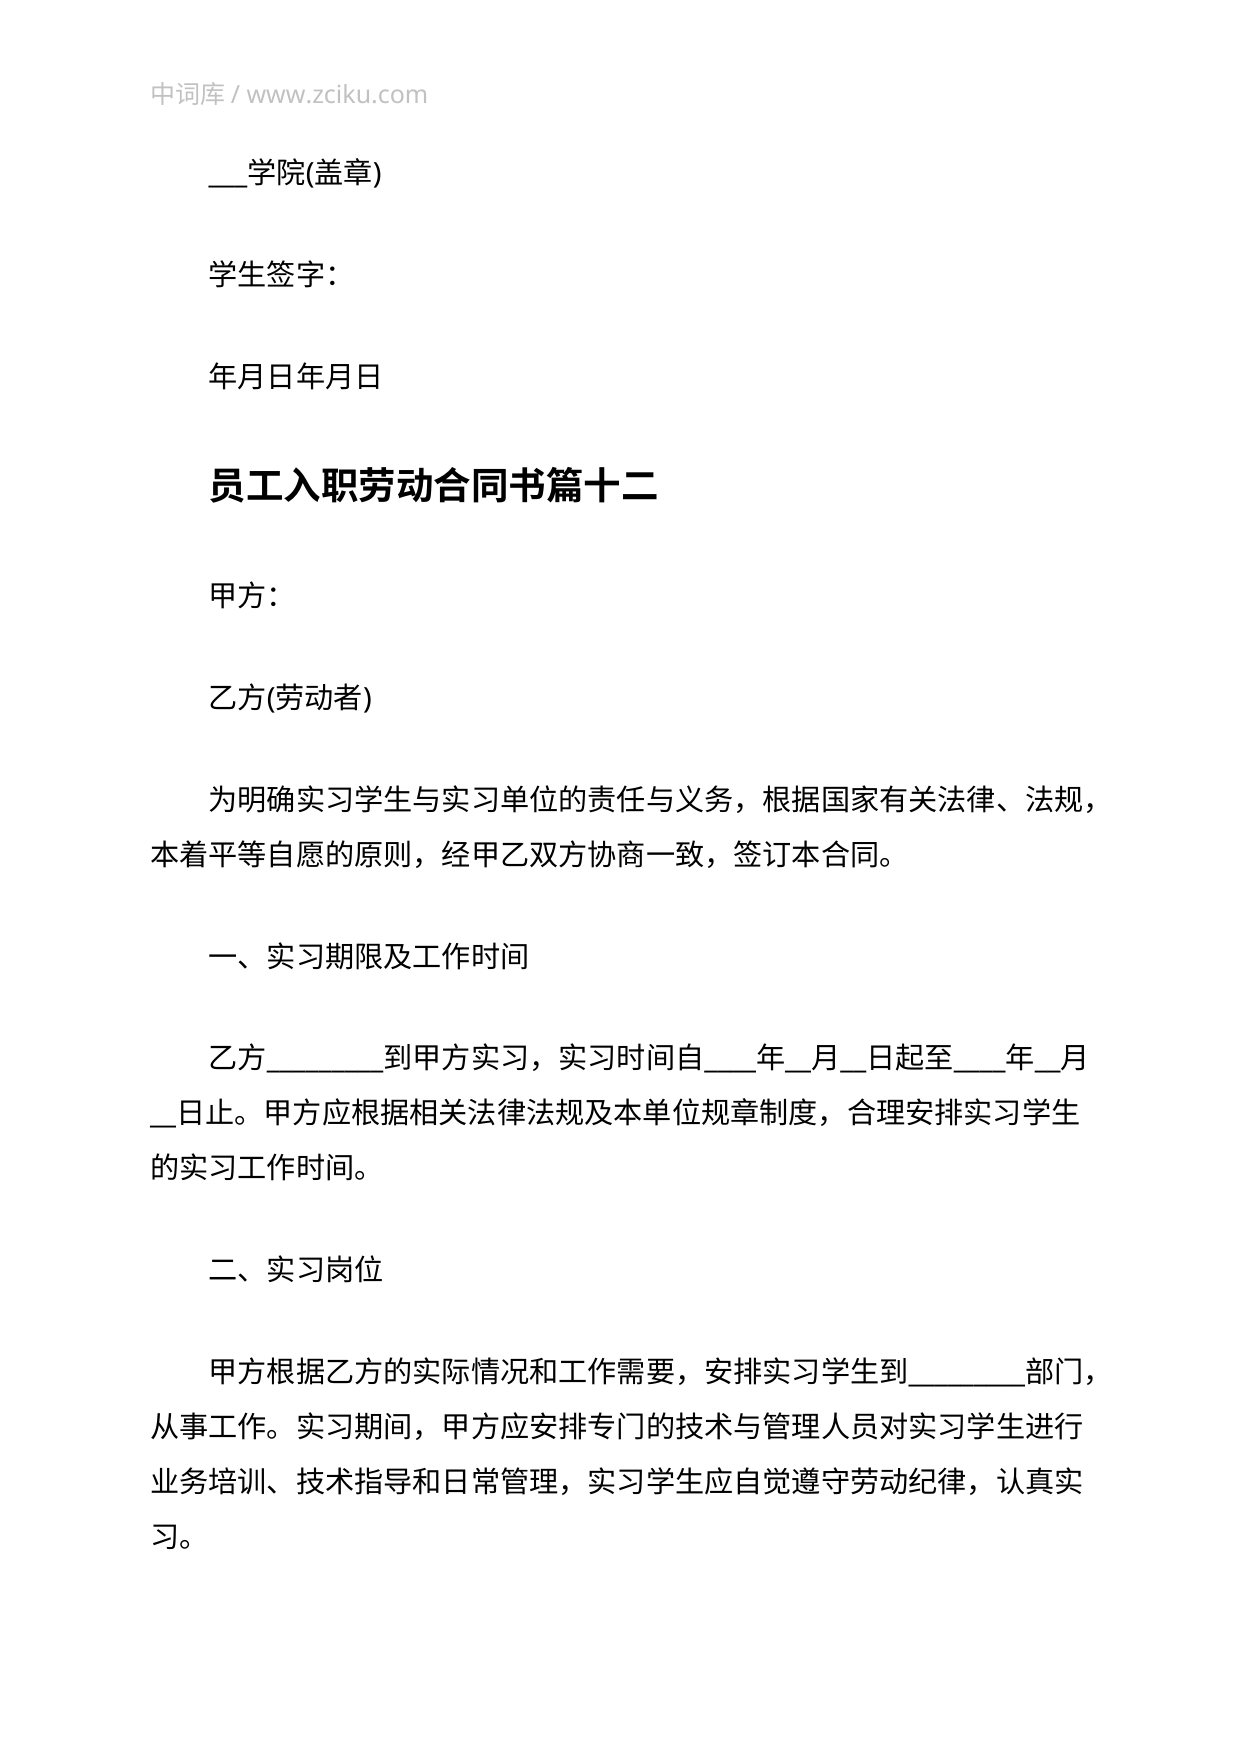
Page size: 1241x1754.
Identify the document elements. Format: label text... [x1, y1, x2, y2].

text 二、实习岗位 [150, 1247, 1090, 1289]
text ___学院(盖章) [150, 150, 1090, 192]
text 一、实习期限及工作时间 [150, 933, 1090, 976]
text 乙方_________到甲方实习，实习时间自____年__月__日起至____年__月__日止。甲方应根据相关法律法规及本单位规章制度，合理安排实习学生的实习工作时间。 [150, 1035, 1090, 1187]
text 员工入职劳动合同书篇十二 [150, 456, 1090, 510]
text 乙方(劳动者) [150, 675, 1090, 717]
text 甲方根据乙方的实际情况和工作需要，安排实习学生到_________部门，从事工作。实习期间，甲方应安排专门的技术与管理人员对实习学生进行业务培训、技术指导和日常管理，实习学生应自觉遵守劳动纪律，认真实习。 [150, 1349, 1090, 1556]
text 年月日年月日 [150, 354, 1090, 396]
text 学生签字： [150, 252, 1090, 294]
text 为明确实习学生与实习单位的责任与义务，根据国家有关法律、法规，本着平等自愿的原则，经甲乙双方协商一致，签订本合同。 [150, 777, 1090, 874]
text 甲方： [150, 573, 1090, 615]
